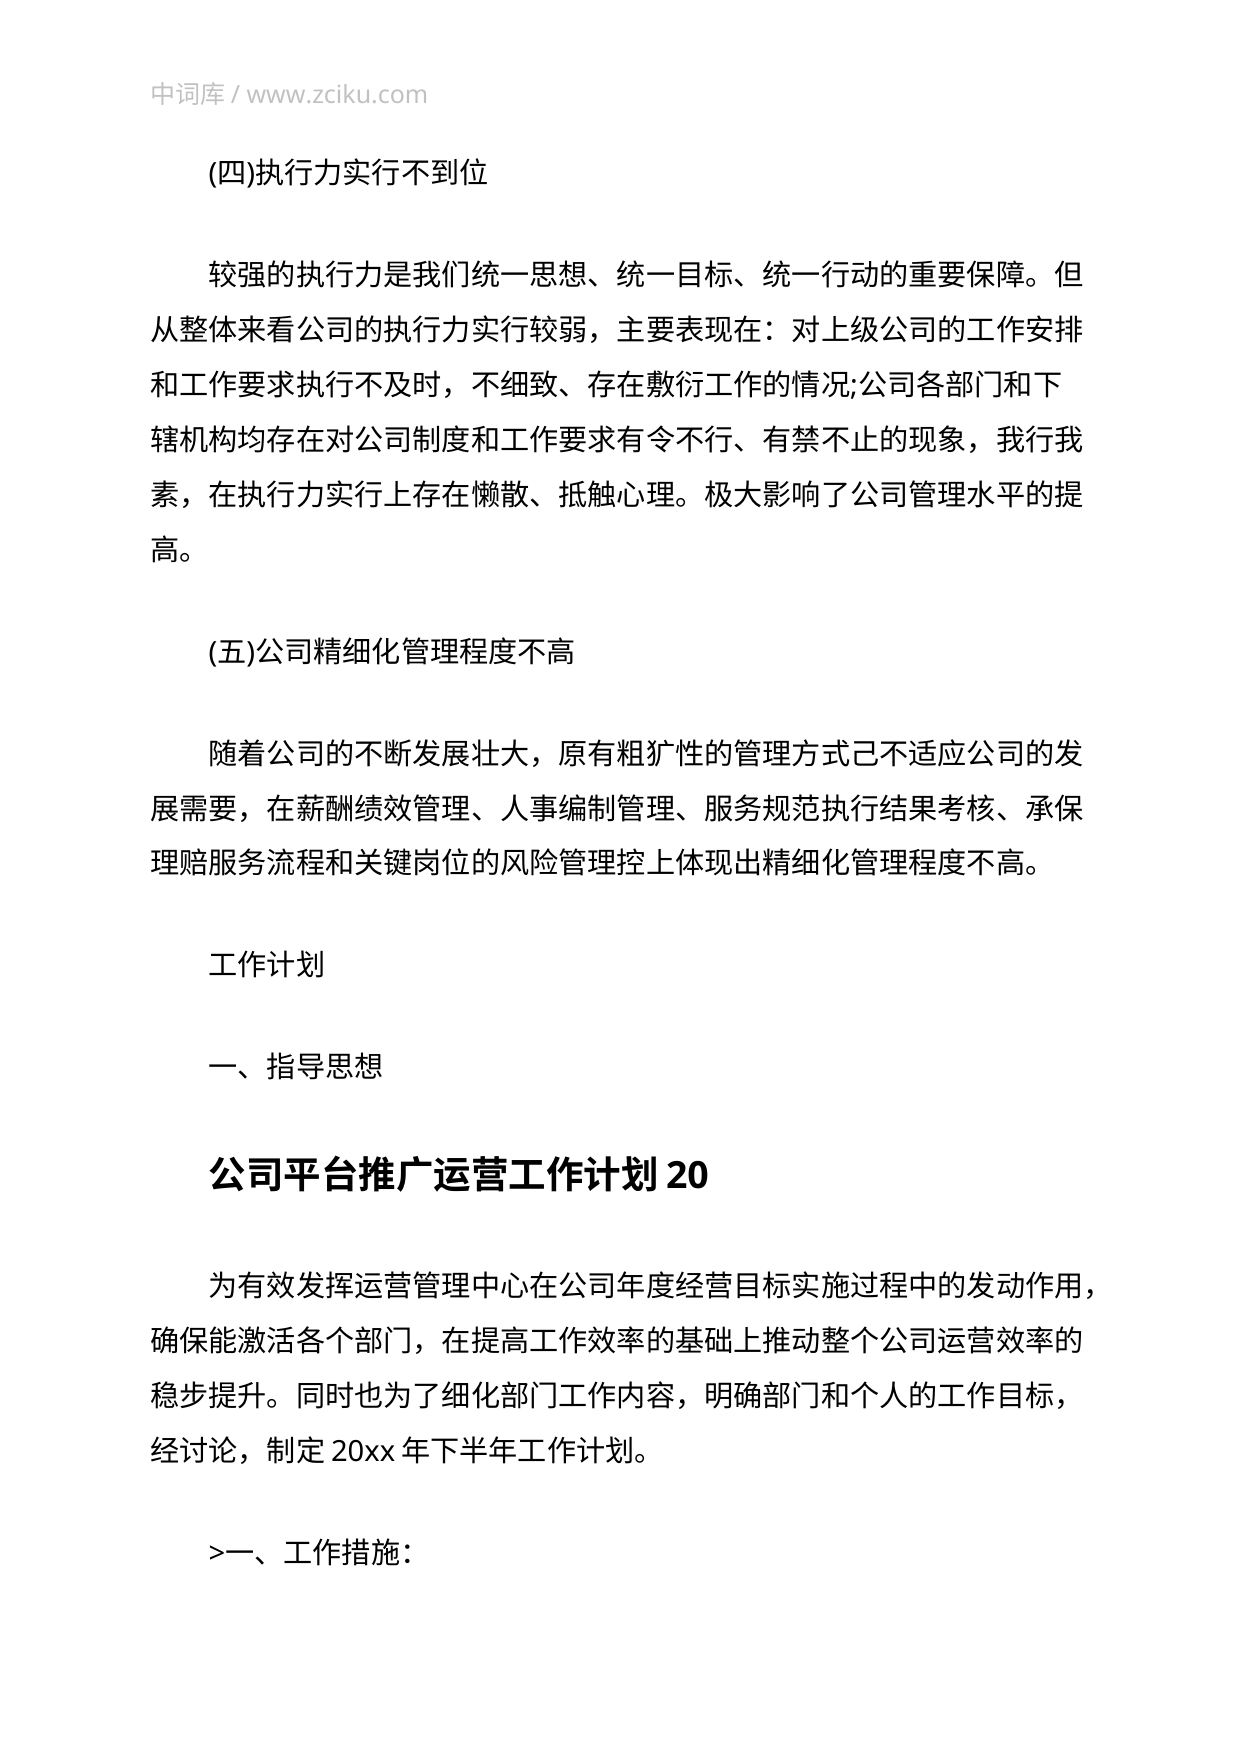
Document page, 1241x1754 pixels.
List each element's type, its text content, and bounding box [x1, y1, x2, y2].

text 工作计划 [150, 942, 1090, 984]
text 随着公司的不断发展壮大，原有粗犷性的管理方式己不适应公司的发展需要，在薪酬绩效管理、人事编制管理、服务规范执行结果考核、承保理赔服务流程和关键岗位的风险管理控上体现出精细化管理程度不高。 [150, 730, 1090, 882]
text >一、工作措施： [150, 1530, 1090, 1572]
text 为有效发挥运营管理中心在公司年度经营目标实施过程中的发动作用，确保能激活各个部门，在提高工作效率的基础上推动整个公司运营效率的稳步提升。同时也为了细化部门工作内容，明确部门和个人的工作目标，经讨论，制定20xx年下半年工作计划。 [150, 1263, 1090, 1470]
text 较强的执行力是我们统一思想、统一目标、统一行动的重要保障。但从整体来看公司的执行力实行较弱，主要表现在：对上级公司的工作安排和工作要求执行不及时，不细致、存在敷衍工作的情况;公司各部门和下辖机构均存在对公司制度和工作要求有令不行、有禁不止的现象，我行我素，在执行力实行上存在懒散、抵触心理。极大影响了公司管理水平的提高。 [150, 252, 1090, 569]
text (五)公司精细化管理程度不高 [150, 628, 1090, 671]
text (四)执行力实行不到位 [150, 150, 1090, 192]
text 公司平台推广运营工作计划20 [150, 1145, 1090, 1200]
text 一、指导思想 [150, 1044, 1090, 1086]
